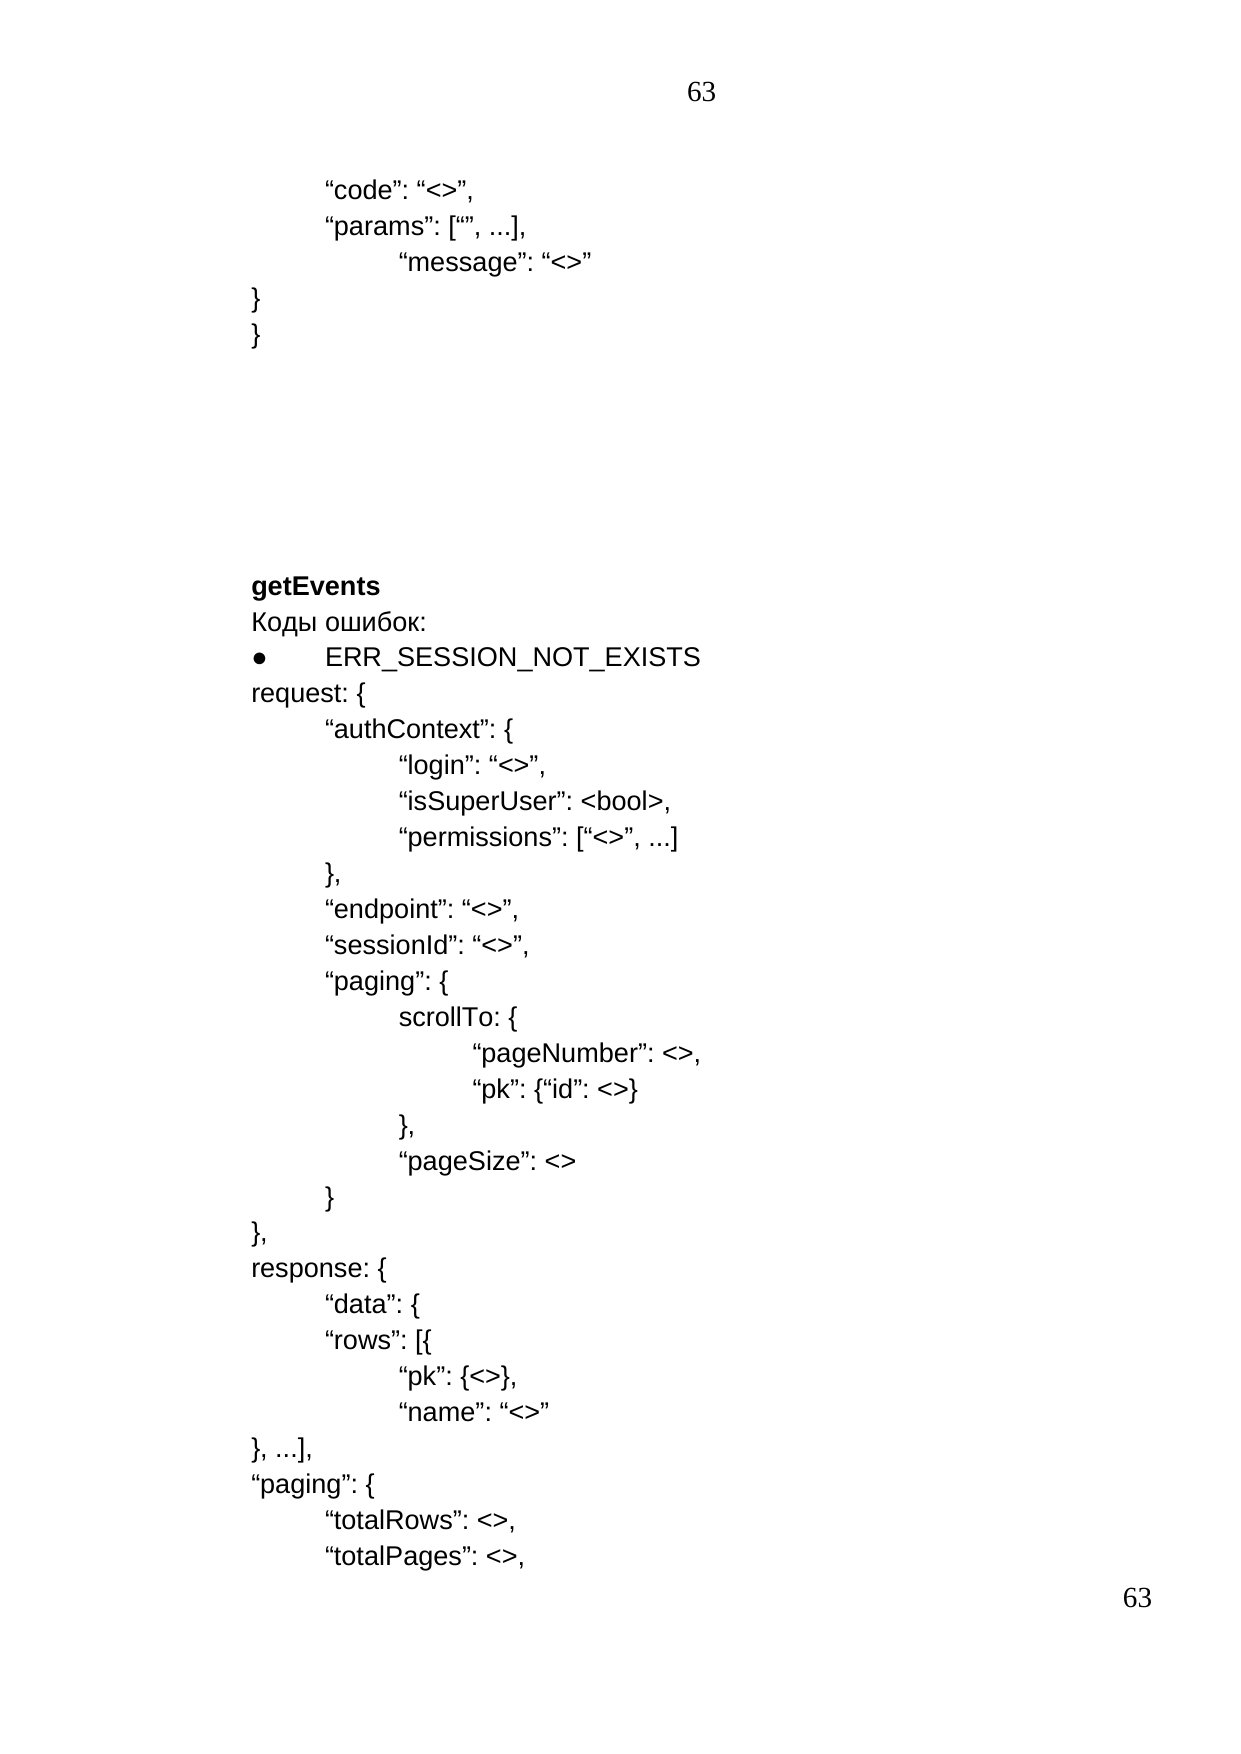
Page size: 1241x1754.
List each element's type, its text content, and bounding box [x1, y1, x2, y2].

text “login”: “<>”, [177, 749, 1152, 781]
text response: { [177, 1252, 1152, 1284]
text “rows”: [{ [177, 1324, 1152, 1356]
text “pk”: {<>}, [177, 1360, 1152, 1391]
text }, [177, 1109, 1152, 1140]
text “paging”: { [177, 965, 1152, 996]
text }, [177, 1216, 1152, 1248]
text “data”: { [177, 1288, 1152, 1319]
text “pageSize”: <> [177, 1144, 1152, 1176]
text scrollTo: { [177, 1001, 1152, 1032]
text “permissions”: [“<>”, ...] [177, 821, 1152, 852]
text “pageNumber”: <>, [177, 1037, 1152, 1068]
text “sessionId”: “<>”, [177, 929, 1152, 960]
text “message”: “<>” [177, 246, 1152, 277]
text ● ERR_SESSION_NOT_EXISTS [177, 641, 1152, 673]
text getEvents [177, 569, 1152, 601]
text “isSuperUser”: <bool>, [177, 785, 1152, 816]
text } [177, 282, 1152, 313]
text Коды ошибок: [177, 606, 1152, 637]
text “name”: “<>” [177, 1396, 1152, 1427]
text request: { [177, 677, 1152, 709]
text }, [177, 857, 1152, 888]
text “params”: [“”, ...], [177, 210, 1152, 241]
text }, ...], [177, 1432, 1152, 1463]
text } [177, 1181, 1152, 1212]
text “paging”: { [177, 1468, 1152, 1499]
text “code”: “<>”, [177, 174, 1152, 206]
text “authContext”: { [177, 713, 1152, 744]
text “pk”: {“id”: <>} [177, 1073, 1152, 1104]
text “endpoint”: “<>”, [177, 893, 1152, 924]
text } [177, 318, 1152, 349]
text “totalPages”: <>, [177, 1540, 1152, 1571]
text “totalRows”: <>, [177, 1504, 1152, 1535]
